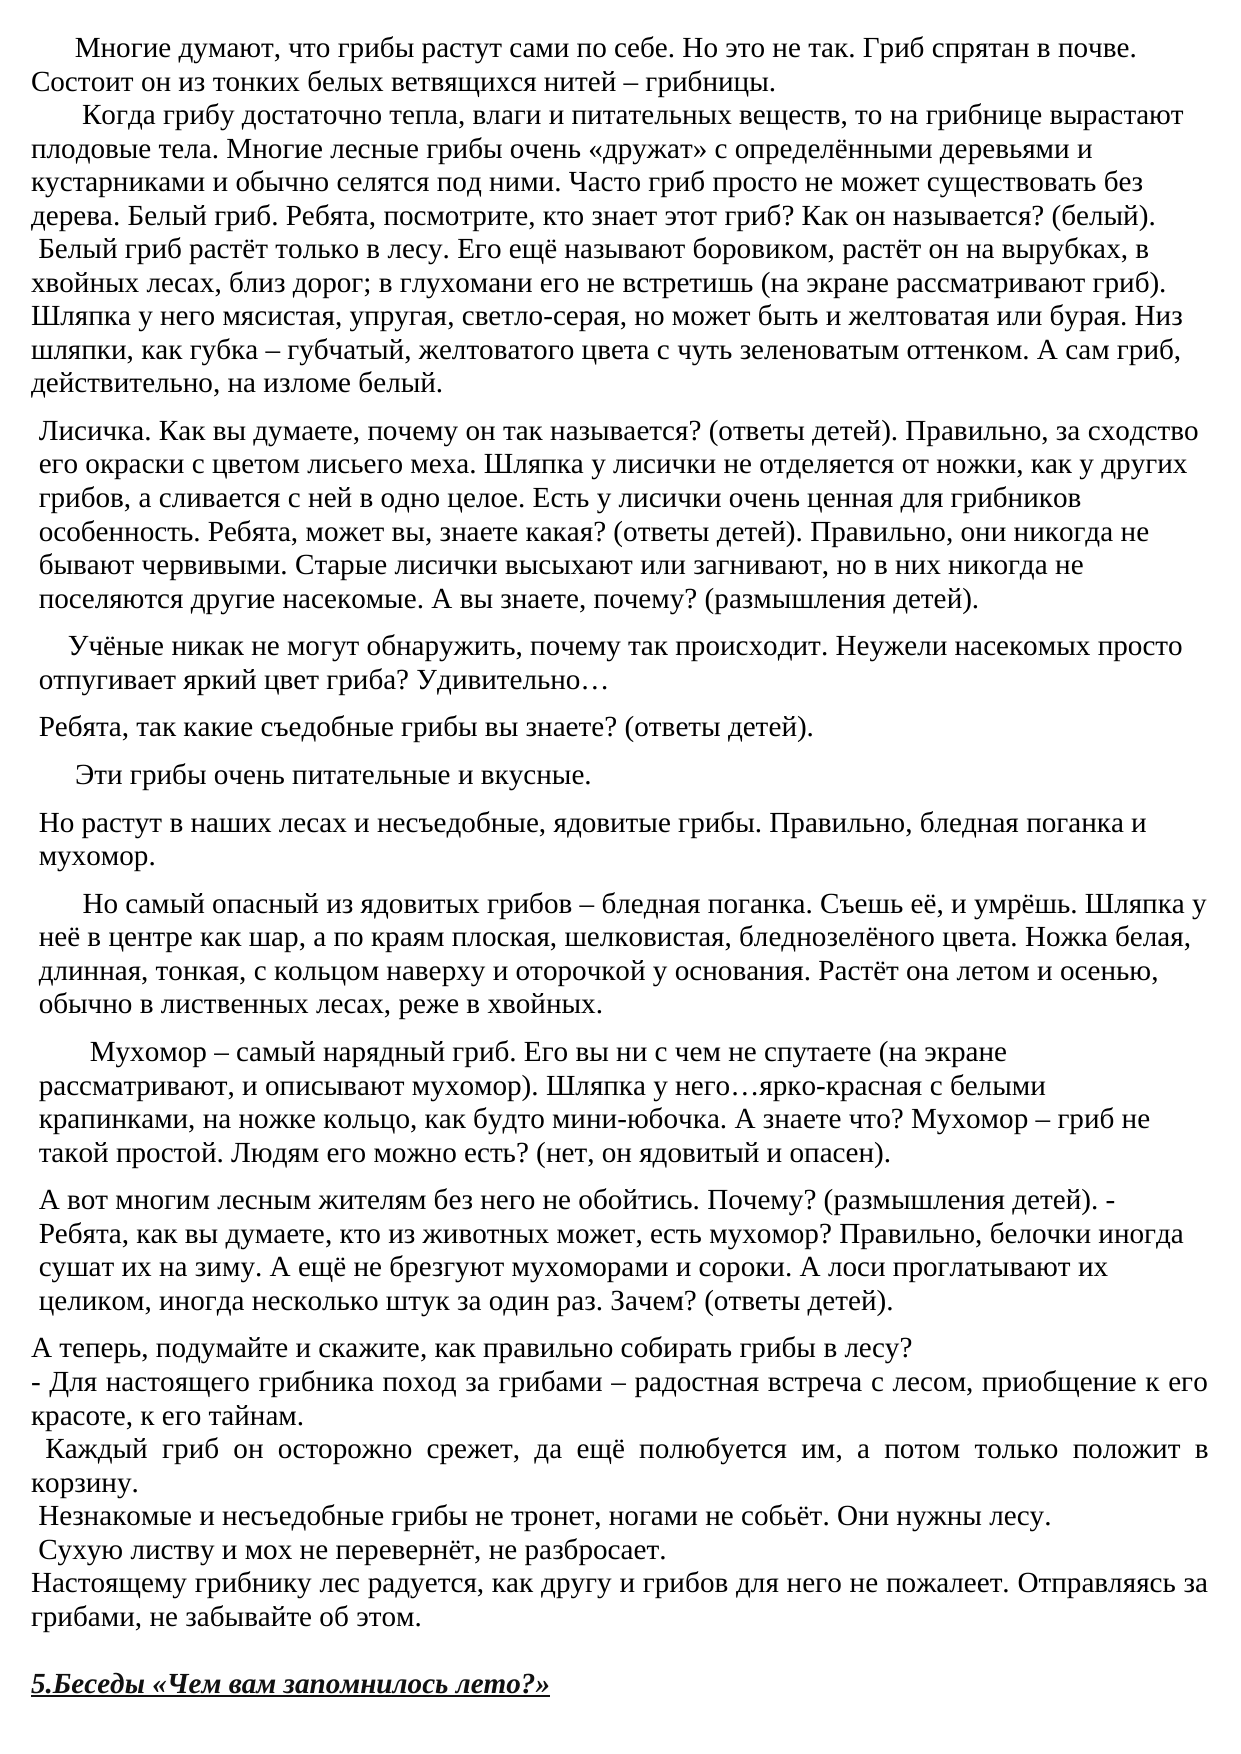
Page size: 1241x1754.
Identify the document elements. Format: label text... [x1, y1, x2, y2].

text Настоящему грибнику лес радуется, как другу и грибов для него не пожалеет. Отправляясь за грибами, не забывайте об этом. [31, 1565, 1210, 1632]
text Но самый опасный из ядовитых грибов – бледная поганка. Съешь её, и умрёшь. Шляпка у неё в центре как шар, а по краям плоская, шелковистая, бледнозелёного цвета. Ножка белая, длинная, тонкая, с кольцом наверху и оторочкой у основания. Растёт она летом и осенью, обычно в лиственных лесах, реже в хвойных. [38, 886, 1210, 1020]
text Белый гриб растёт только в лесу. Его ещё называют боровиком, растёт он на вырубках, в хвойных лесах, близ дорог; в глухомани его не встретишь (на экране рассматривают гриб). Шляпка у него мясистая, упругая, светло-серая, но может быть и желтоватая или бурая. Низ шляпки, как губка – губчатый, желтоватого цвета с чуть зеленоватым оттенком. А сам гриб, действительно, на изломе белый. [31, 231, 1210, 399]
text Ребята, так какие съедобные грибы вы знаете? (ответы детей). [38, 709, 1210, 743]
text - Для настоящего грибника поход за грибами – радостная встреча с лесом, приобщение к его красоте, к его тайнам. [31, 1364, 1210, 1431]
text 5.Беседы «Чем вам запомнилось лето?» [31, 1632, 1210, 1699]
text Учёные никак не могут обнаружить, почему так происходит. Неужели насекомых просто отпугивает яркий цвет гриба? Удивительно… [38, 628, 1210, 696]
text Но растут в наших лесах и несъедобные, ядовитые грибы. Правильно, бледная поганка и мухомор. [38, 805, 1210, 872]
text А вот многим лесным жителям без него не обойтись. Почему? (размышления детей). - Ребята, как вы думаете, кто из животных может, есть мухомор? Правильно, белочки иногда сушат их на зиму. А ещё не брезгуют мухоморами и сороки. А лоси проглатывают их целиком, иногда несколько штук за один раз. Зачем? (ответы детей). [38, 1182, 1210, 1317]
text Лисичка. Как вы думаете, почему он так называется? (ответы детей). Правильно, за сходство его окраски с цветом лисьего меха. Шляпка у лисички не отделяется от ножки, как у других грибов, а сливается с ней в одно целое. Есть у лисички очень ценная для грибников особенность. Ребята, может вы, знаете какая? (ответы детей). Правильно, они никогда не бывают червивыми. Старые лисички высыхают или загнивают, но в них никогда не поселяются другие насекомые. А вы знаете, почему? (размышления детей). [38, 413, 1210, 614]
text Многие думают, что грибы растут сами по себе. Но это не так. Гриб спрятан в почве. Состоит он из тонких белых ветвящихся нитей – грибницы. [31, 30, 1210, 97]
text Незнакомые и несъедобные грибы не тронет, ногами не собьёт. Они нужны лесу. [31, 1498, 1210, 1532]
text Сухую листву и мох не перевернёт, не разбросает. [31, 1532, 1210, 1565]
text А теперь, подумайте и скажите, как правильно собирать грибы в лесу? [31, 1331, 1210, 1364]
text Когда грибу достаточно тепла, влаги и питательных веществ, то на грибнице вырастают плодовые тела. Многие лесные грибы очень «дружат» с определёнными деревьями и кустарниками и обычно селятся под ними. Часто гриб просто не может существовать без дерева. Белый гриб. Ребята, посмотрите, кто знает этот гриб? Как он называется? (белый). [31, 97, 1210, 231]
text Каждый гриб он осторожно срежет, да ещё полюбуется им, а потом только положит в корзину. [31, 1431, 1210, 1498]
text Эти грибы очень питательные и вкусные. [38, 757, 1210, 791]
text Мухомор – самый нарядный гриб. Его вы ни с чем не спутаете (на экране рассматривают, и описывают мухомор). Шляпка у него…ярко-красная с белыми крапинками, на ножке кольцо, как будто мини-юбочка. А знаете что? Мухомор – гриб не такой простой. Людям его можно есть? (нет, он ядовитый и опасен). [38, 1034, 1210, 1168]
